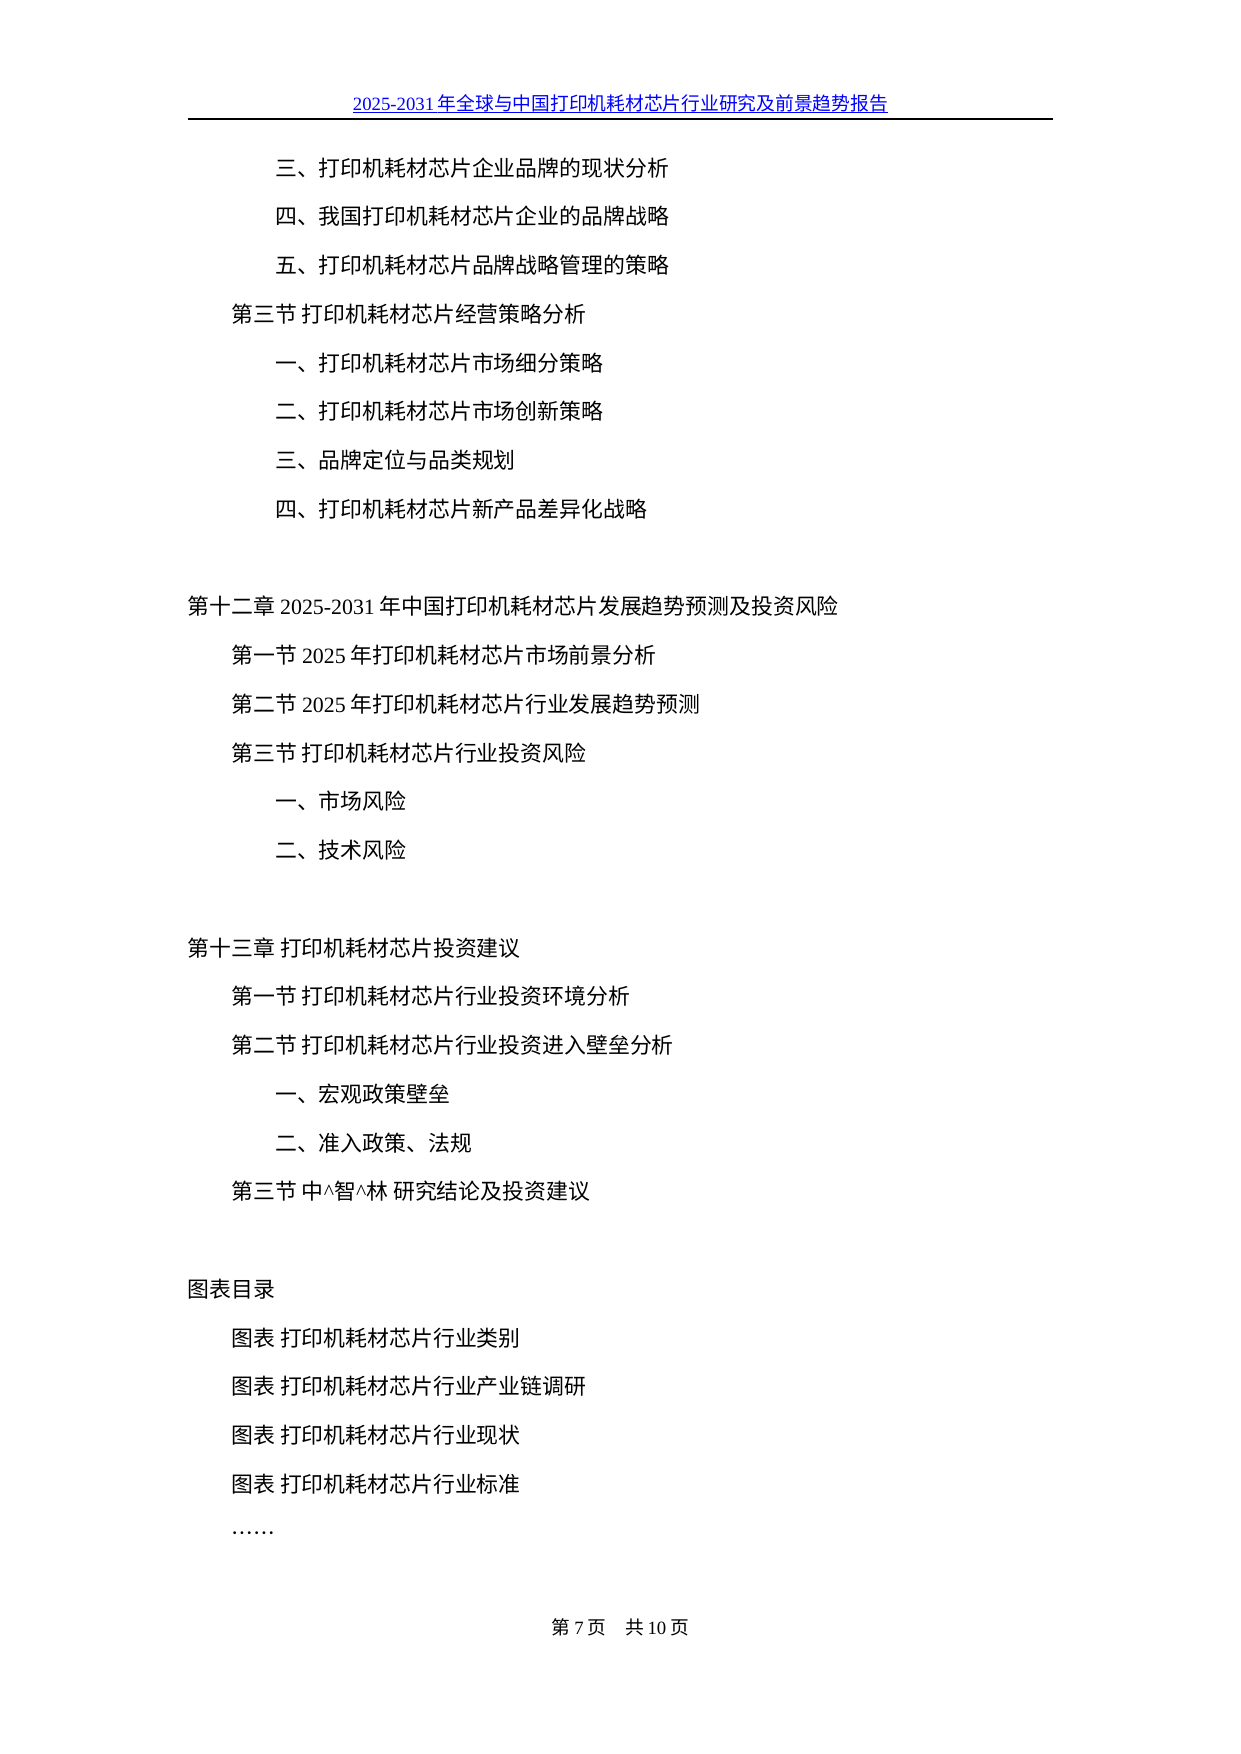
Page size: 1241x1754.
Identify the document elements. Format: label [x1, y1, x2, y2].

text [187, 150, 1053, 1548]
